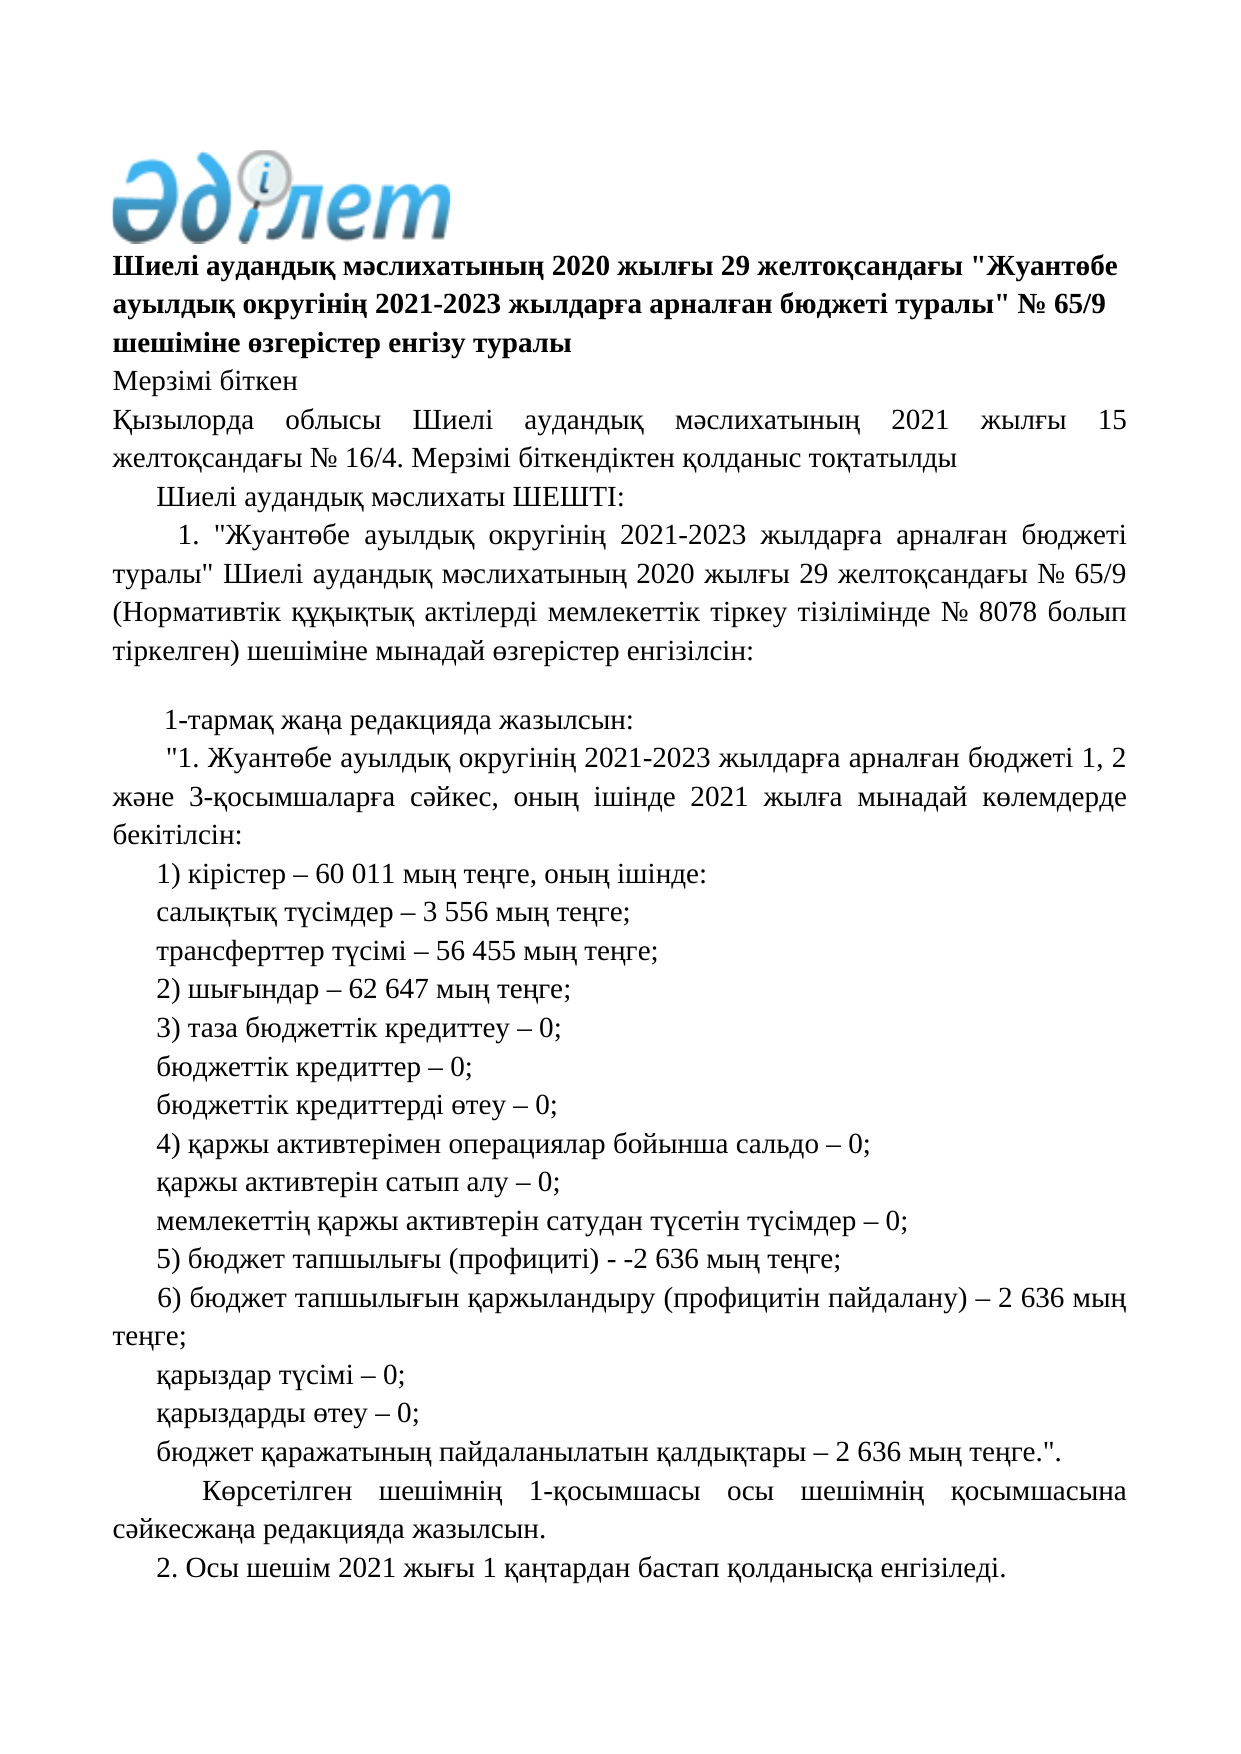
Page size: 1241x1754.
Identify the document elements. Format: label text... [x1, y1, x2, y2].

text 1-тармақ жаңа редакцияда жазылсын: [112, 702, 1128, 735]
text Мерзімі біткен [112, 363, 1128, 397]
text қарыздар түсімі – 0; [112, 1357, 1128, 1391]
text Қызылорда облысы Шиелі аудандық мәслихатының 2021 жылғы 15 желтоқсандағы № 16/4. Мерзімі біткендіктен қолданыс тоқтатылды [112, 402, 1128, 474]
text трансферттер түсімі – 56 455 мың теңге; [112, 933, 1128, 967]
text 1. "Жуантөбе ауылдық округінің 2021-2023 жылдарға арналған бюджеті туралы" Шиелі аудандық мәслихатының 2020 жылғы 29 желтоқсандағы № 65/9 (Нормативтік құқықтық актілерді мемлекеттік тіркеу тізілімінде № 8078 болып тіркелген) шешіміне мынадай өзгерістер енгізілсін: [112, 517, 1128, 667]
text қарыздарды өтеу – 0; [112, 1396, 1128, 1429]
text 6) бюджет тапшылығын қаржыландыру (профицитін пайдалану) – 2 636 мың теңге; [112, 1280, 1128, 1352]
text қаржы активтерін сатып алу – 0; [112, 1164, 1128, 1198]
text мемлекеттің қаржы активтерін сатудан түсетін түсімдер – 0; [112, 1203, 1128, 1236]
text Шиелі аудандық мәслихатының 2020 жылғы 29 желтоқсандағы "Жуантөбе ауылдық округінің 2021-2023 жылдарға арналған бюджеті туралы" № 65/9 шешіміне өзгерістер енгізу туралы [112, 248, 1128, 358]
text 2. Осы шешім 2021 жығы 1 қаңтардан бастап қолданысқа енгізіледі. [112, 1550, 1128, 1583]
text Көрсетілген шешімнің 1-қосымшасы осы шешімнің қосымшасына сәйкесжаңа редакцияда жазылсын. [112, 1473, 1128, 1545]
text 2) шығындар – 62 647 мың теңге; [112, 972, 1128, 1005]
text 4) қаржы активтерімен операциялар бойынша сальдо – 0; [112, 1126, 1128, 1159]
text бюджеттік кредиттер – 0; [112, 1049, 1128, 1082]
text 5) бюджет тапшылығы (профициті) - -2 636 мың теңге; [112, 1241, 1128, 1275]
text 3) таза бюджеттік кредиттеу – 0; [112, 1010, 1128, 1044]
text бюджет қаражатының пайдаланылатын қалдықтары – 2 636 мың теңге.". [112, 1434, 1128, 1468]
text Шиелі аудандық мәслихаты ШЕШТІ: [112, 479, 1128, 512]
picture [112, 150, 451, 244]
text "1. Жуантөбе ауылдық округінің 2021-2023 жылдарға арналған бюджеті 1, 2 және 3-қосымшаларға сәйкес, оның ішінде 2021 жылға мынадай көлемдерде бекітілсін: [112, 740, 1128, 851]
text 1) кірістер – 60 011 мың теңге, оның ішінде: [112, 856, 1128, 889]
text бюджеттік кредиттерді өтеу – 0; [112, 1087, 1128, 1121]
text салықтық түсімдер – 3 556 мың теңге; [112, 894, 1128, 928]
